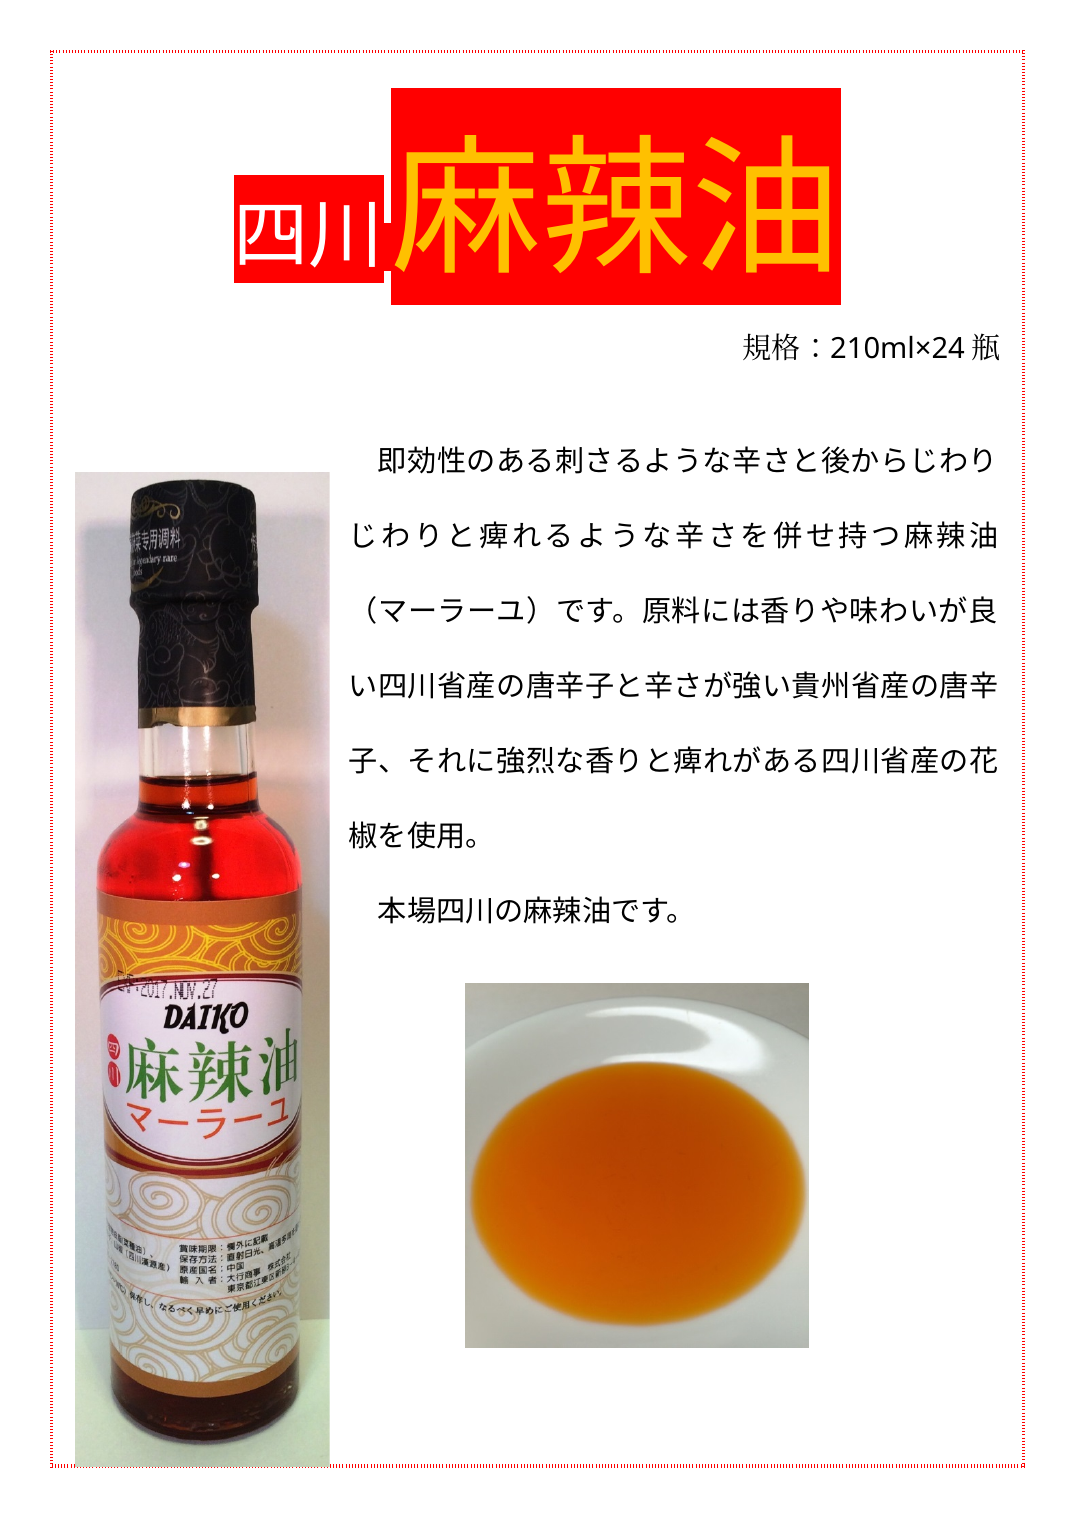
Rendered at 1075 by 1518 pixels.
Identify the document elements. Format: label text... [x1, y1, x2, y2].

text 四川 麻辣油 [75, 84, 1000, 309]
text 本場四川の麻辣油です。 [330, 871, 1000, 946]
text 規格：210ml×24瓶 [75, 309, 1000, 384]
text 即効性のある刺さるような辛さと後からじわりじわりと痺れるような辛さを併せ持つ麻辣油（マーラーユ）です。原料には香りや味わいが良い四川省産の唐辛子と辛さが強い貴州省産の唐辛子、それに強烈な香りと痺れがある四川省産の花椒を使用。 [75, 421, 1000, 871]
picture [465, 983, 809, 1348]
picture [75, 472, 330, 1467]
